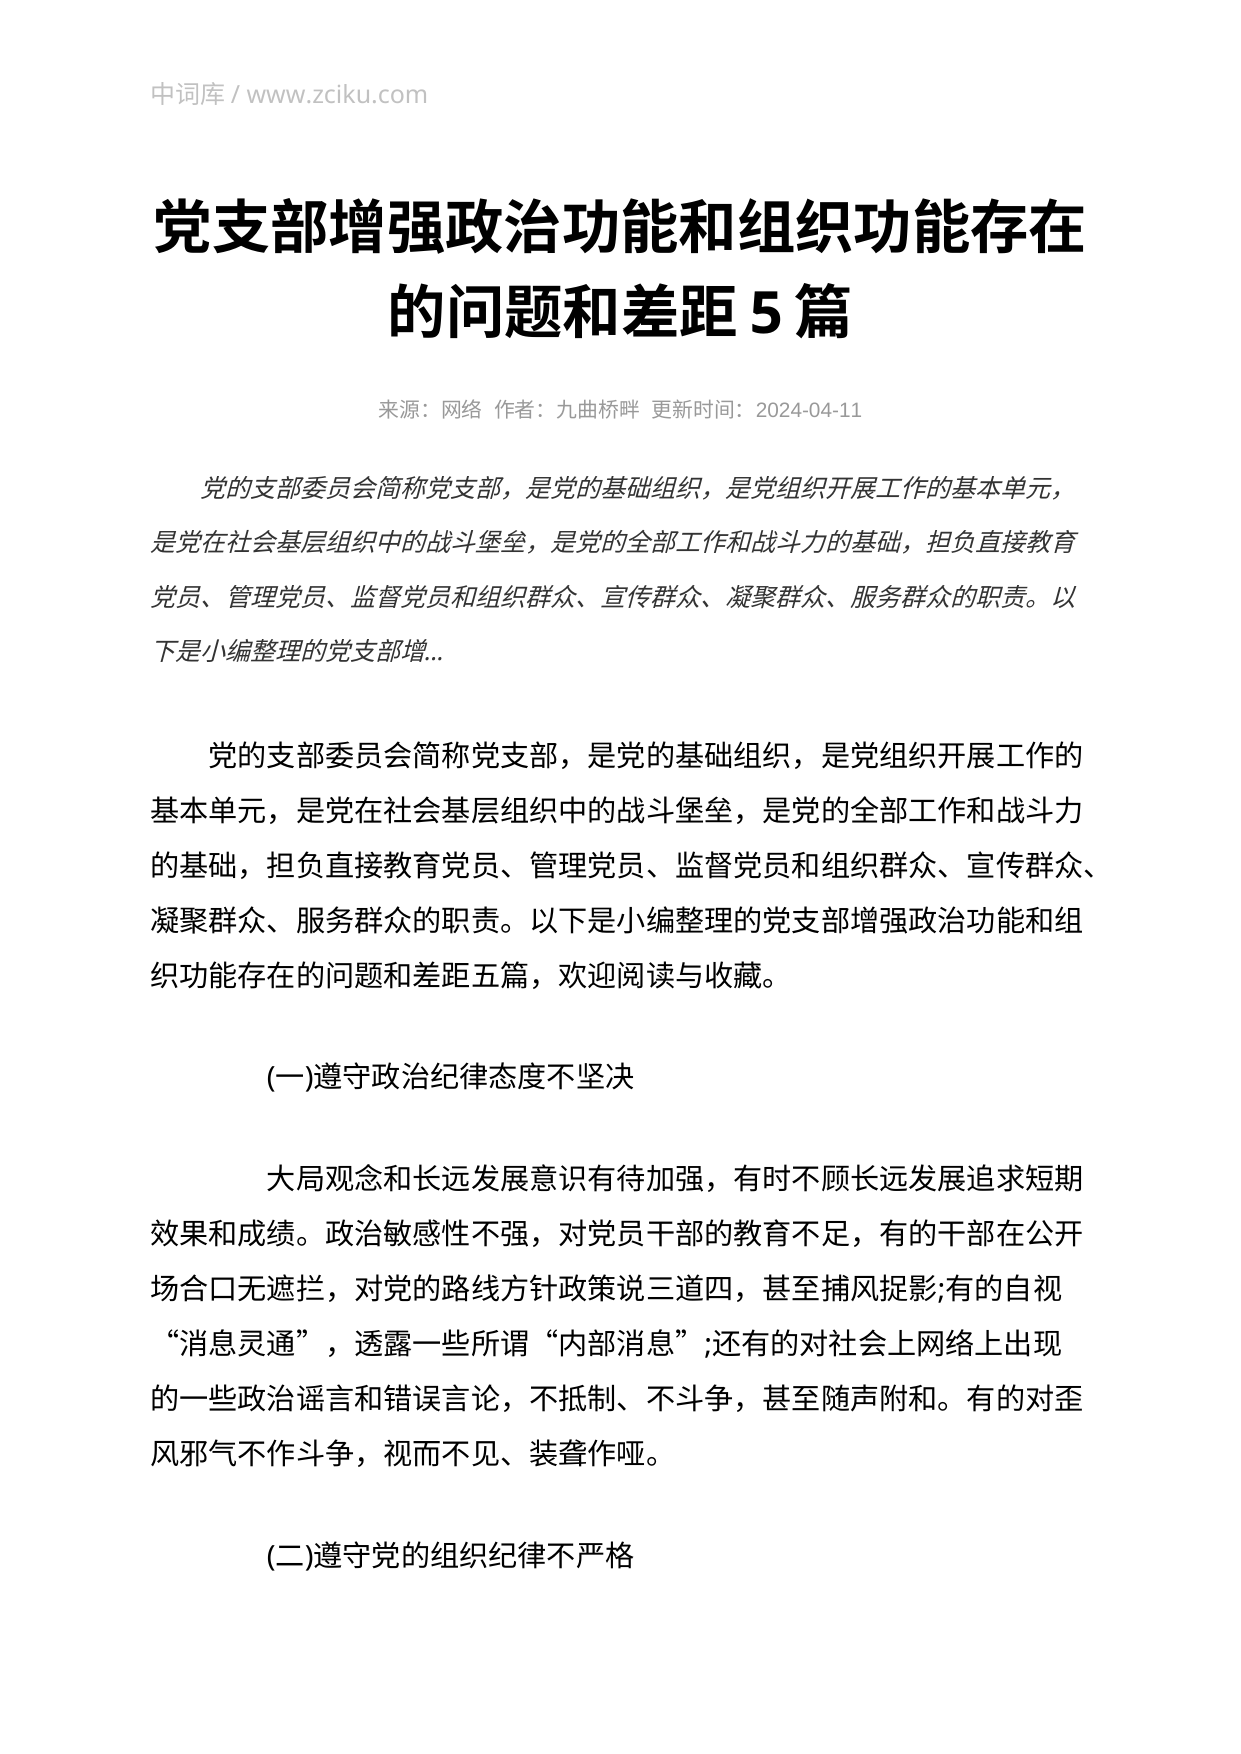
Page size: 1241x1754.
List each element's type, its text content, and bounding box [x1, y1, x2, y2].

text 党的支部委员会简称党支部，是党的基础组织，是党组织开展工作的基本单元，是党在社会基层组织中的战斗堡垒，是党的全部工作和战斗力的基础，担负直接教育党员、管理党员、监督党员和组织群众、宣传群众、凝聚群众、服务群众的职责。以下是小编整理的党支部增... [150, 468, 1090, 668]
text 党的支部委员会简称党支部，是党的基础组织，是党组织开展工作的基本单元，是党在社会基层组织中的战斗堡垒，是党的全部工作和战斗力的基础，担负直接教育党员、管理党员、监督党员和组织群众、宣传群众、凝聚群众、服务群众的职责。以下是小编整理的党支部增强政治功能和组织功能存在的问题和差距五篇，欢迎阅读与收藏。 [150, 733, 1090, 994]
text 大局观念和长远发展意识有待加强，有时不顾长远发展追求短期效果和成绩。政治敏感性不强，对党员干部的教育不足，有的干部在公开场合口无遮拦，对党的路线方针政策说三道四，甚至捕风捉影;有的自视“消息灵通”，透露一些所谓“内部消息”;还有的对社会上网络上出现的一些政治谣言和错误言论，不抵制、不斗争，甚至随声附和。有的对歪风邪气不作斗争，视而不见、装聋作哑。 [150, 1156, 1090, 1473]
text (一)遵守政治纪律态度不坚决 [150, 1054, 1090, 1096]
text (二)遵守党的组织纪律不严格 [150, 1532, 1090, 1575]
subtitle 党支部增强政治功能和组织功能存在的问题和差距5篇 [150, 181, 1090, 351]
text 来源：网络 作者：九曲桥畔 更新时间：2024-04-11 [150, 397, 1090, 421]
